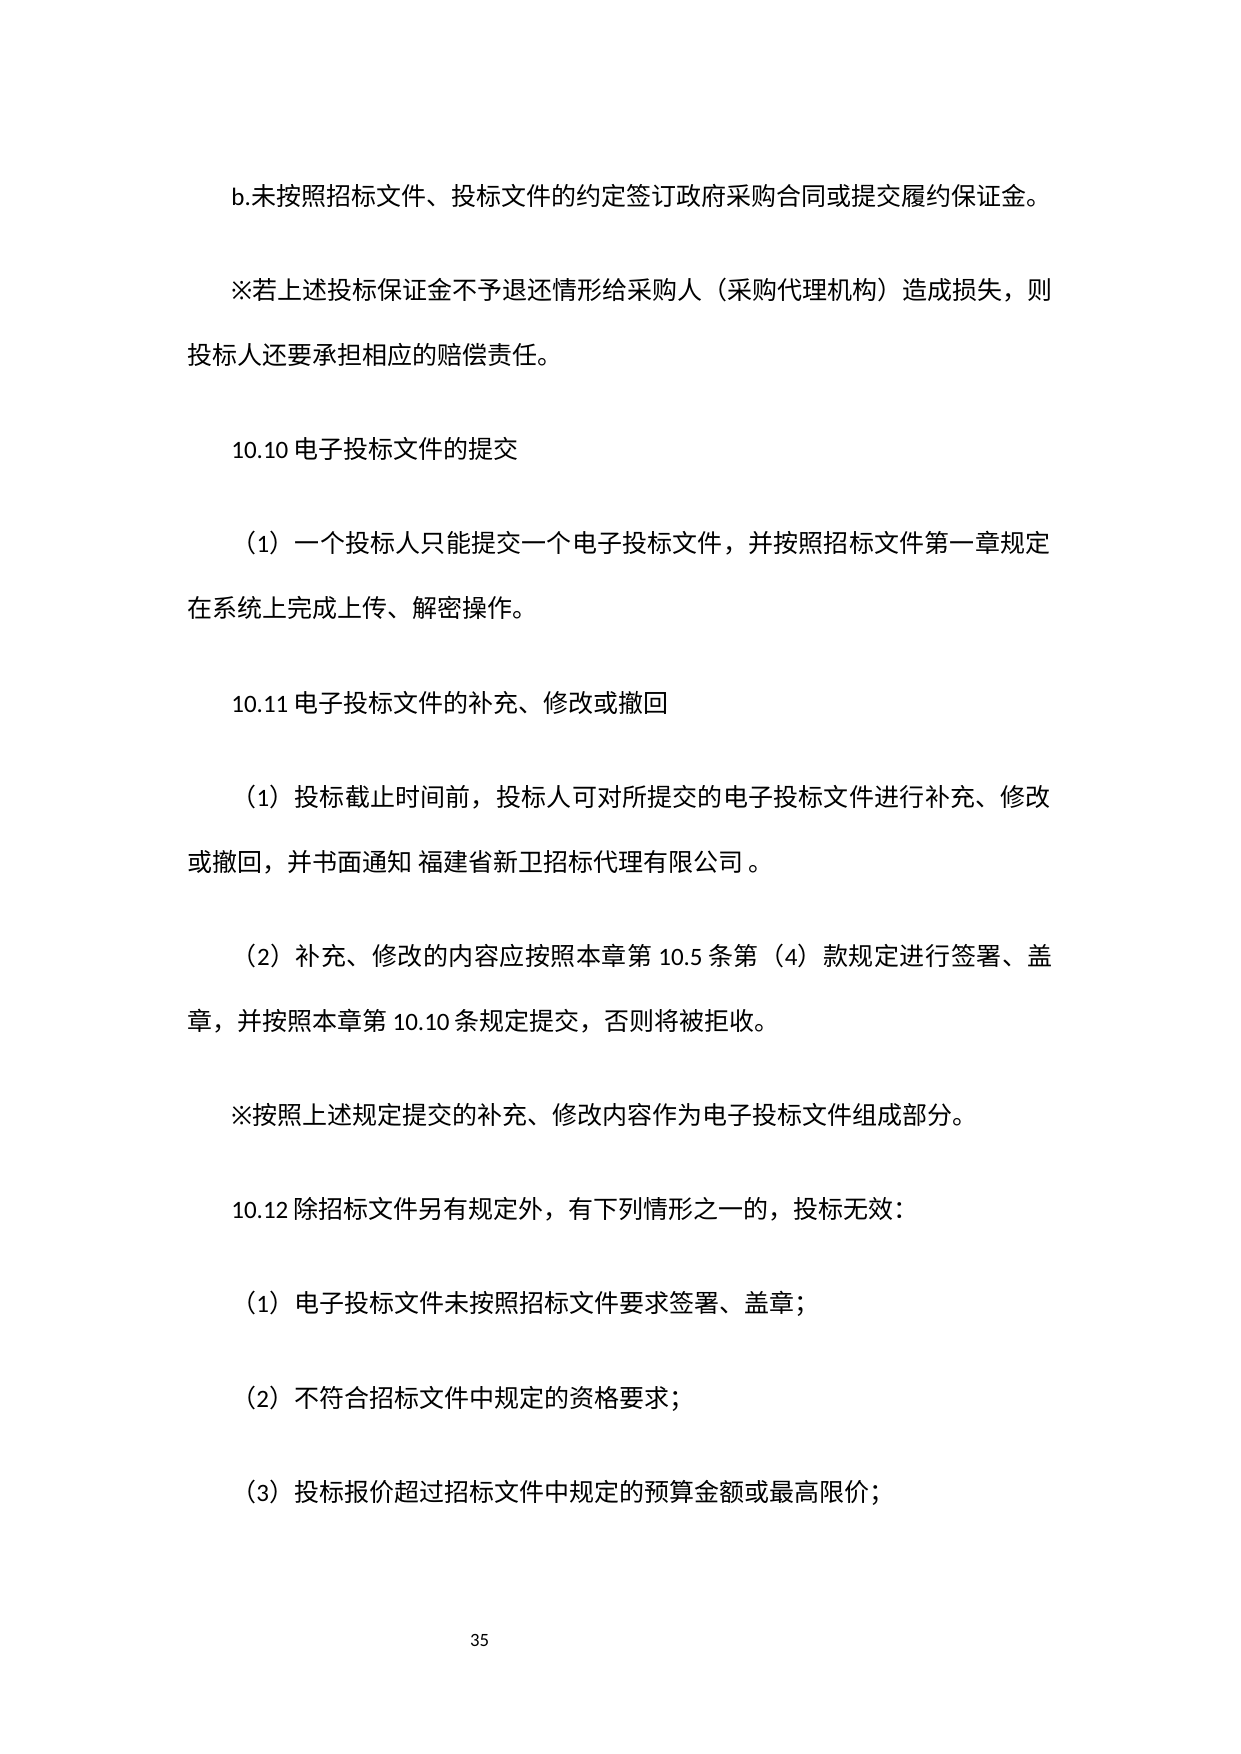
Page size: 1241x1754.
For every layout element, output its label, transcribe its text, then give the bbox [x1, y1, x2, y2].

text ※若上述投标保证金不予退还情形给采购人（采购代理机构）造成损失，则投标人还要承担相应的赔偿责任。 [187, 256, 1053, 386]
text （3）投标报价超过招标文件中规定的预算金额或最高限价； [187, 1458, 1053, 1523]
text （1）投标截止时间前，投标人可对所提交的电子投标文件进行补充、修改或撤回，并书面通知 福建省新卫招标代理有限公司 。 [187, 763, 1053, 893]
text 10.12除招标文件另有规定外，有下列情形之一的，投标无效： [187, 1175, 1053, 1240]
text （2）不符合招标文件中规定的资格要求； [187, 1364, 1053, 1429]
text （2）补充、修改的内容应按照本章第10.5条第（4）款规定进行签署、盖章，并按照本章第10.10条规定提交，否则将被拒收。 [187, 922, 1053, 1052]
text b.未按照招标文件、投标文件的约定签订政府采购合同或提交履约保证金。 [187, 162, 1053, 227]
text 10.10电子投标文件的提交 [187, 415, 1053, 480]
text （1）一个投标人只能提交一个电子投标文件，并按照招标文件第一章规定在系统上完成上传、解密操作。 [187, 509, 1053, 639]
text （1）电子投标文件未按照招标文件要求签署、盖章； [187, 1269, 1053, 1334]
text 10.11电子投标文件的补充、修改或撤回 [187, 669, 1053, 734]
text ※按照上述规定提交的补充、修改内容作为电子投标文件组成部分。 [187, 1081, 1053, 1146]
